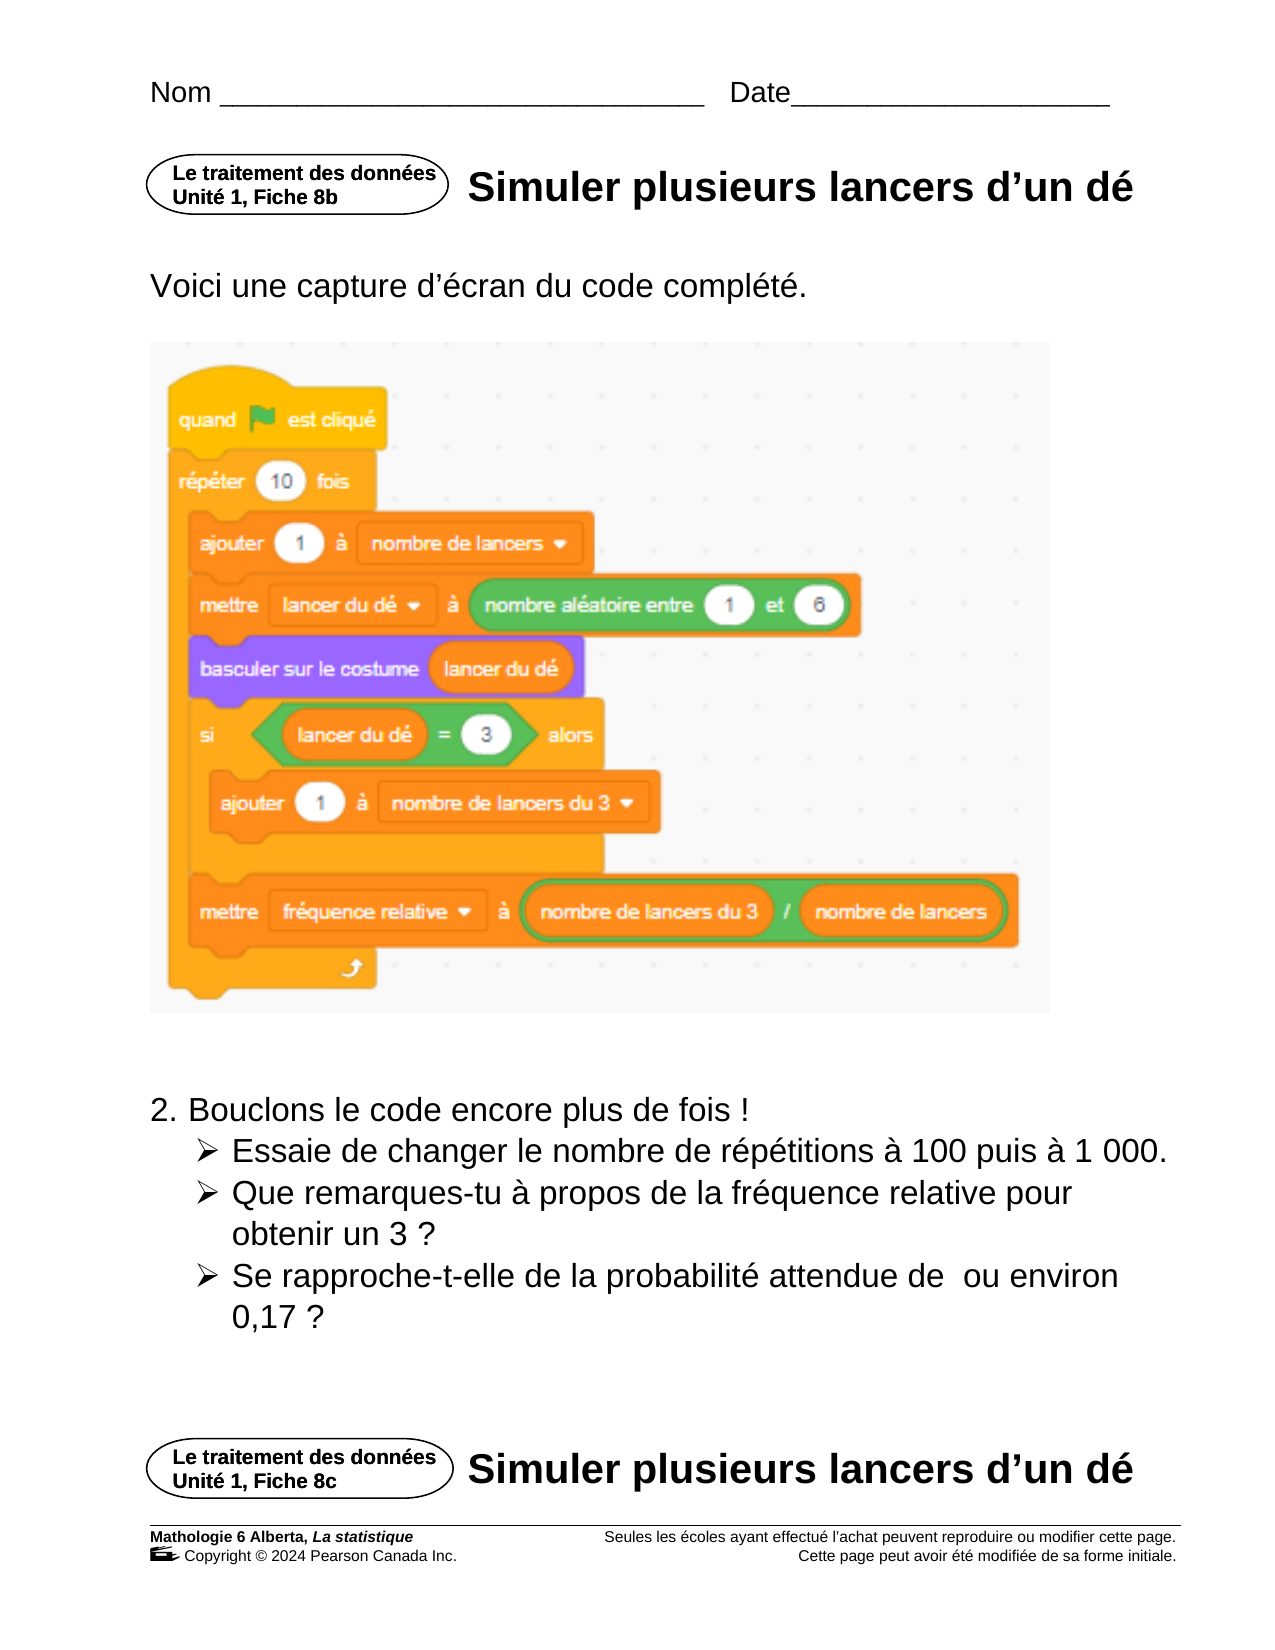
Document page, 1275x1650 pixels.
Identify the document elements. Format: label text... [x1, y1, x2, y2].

list Se rapproche-t-elle de la probabilité attendue de ou environ 0,17 ? [194, 1256, 1181, 1336]
picture [150, 342, 1050, 1013]
list Que remarques-tu à propos de la fréquence relative pour obtenir un 3 ? [194, 1173, 1181, 1253]
list Bouclons le code encore plus de fois ! [150, 1090, 1181, 1128]
picture [150, 1546, 180, 1561]
text Voici une capture d’écran du code complété. [150, 266, 1181, 304]
list Essaie de changer le nombre de répétitions à 100 puis à 1 000. [194, 1131, 1181, 1170]
